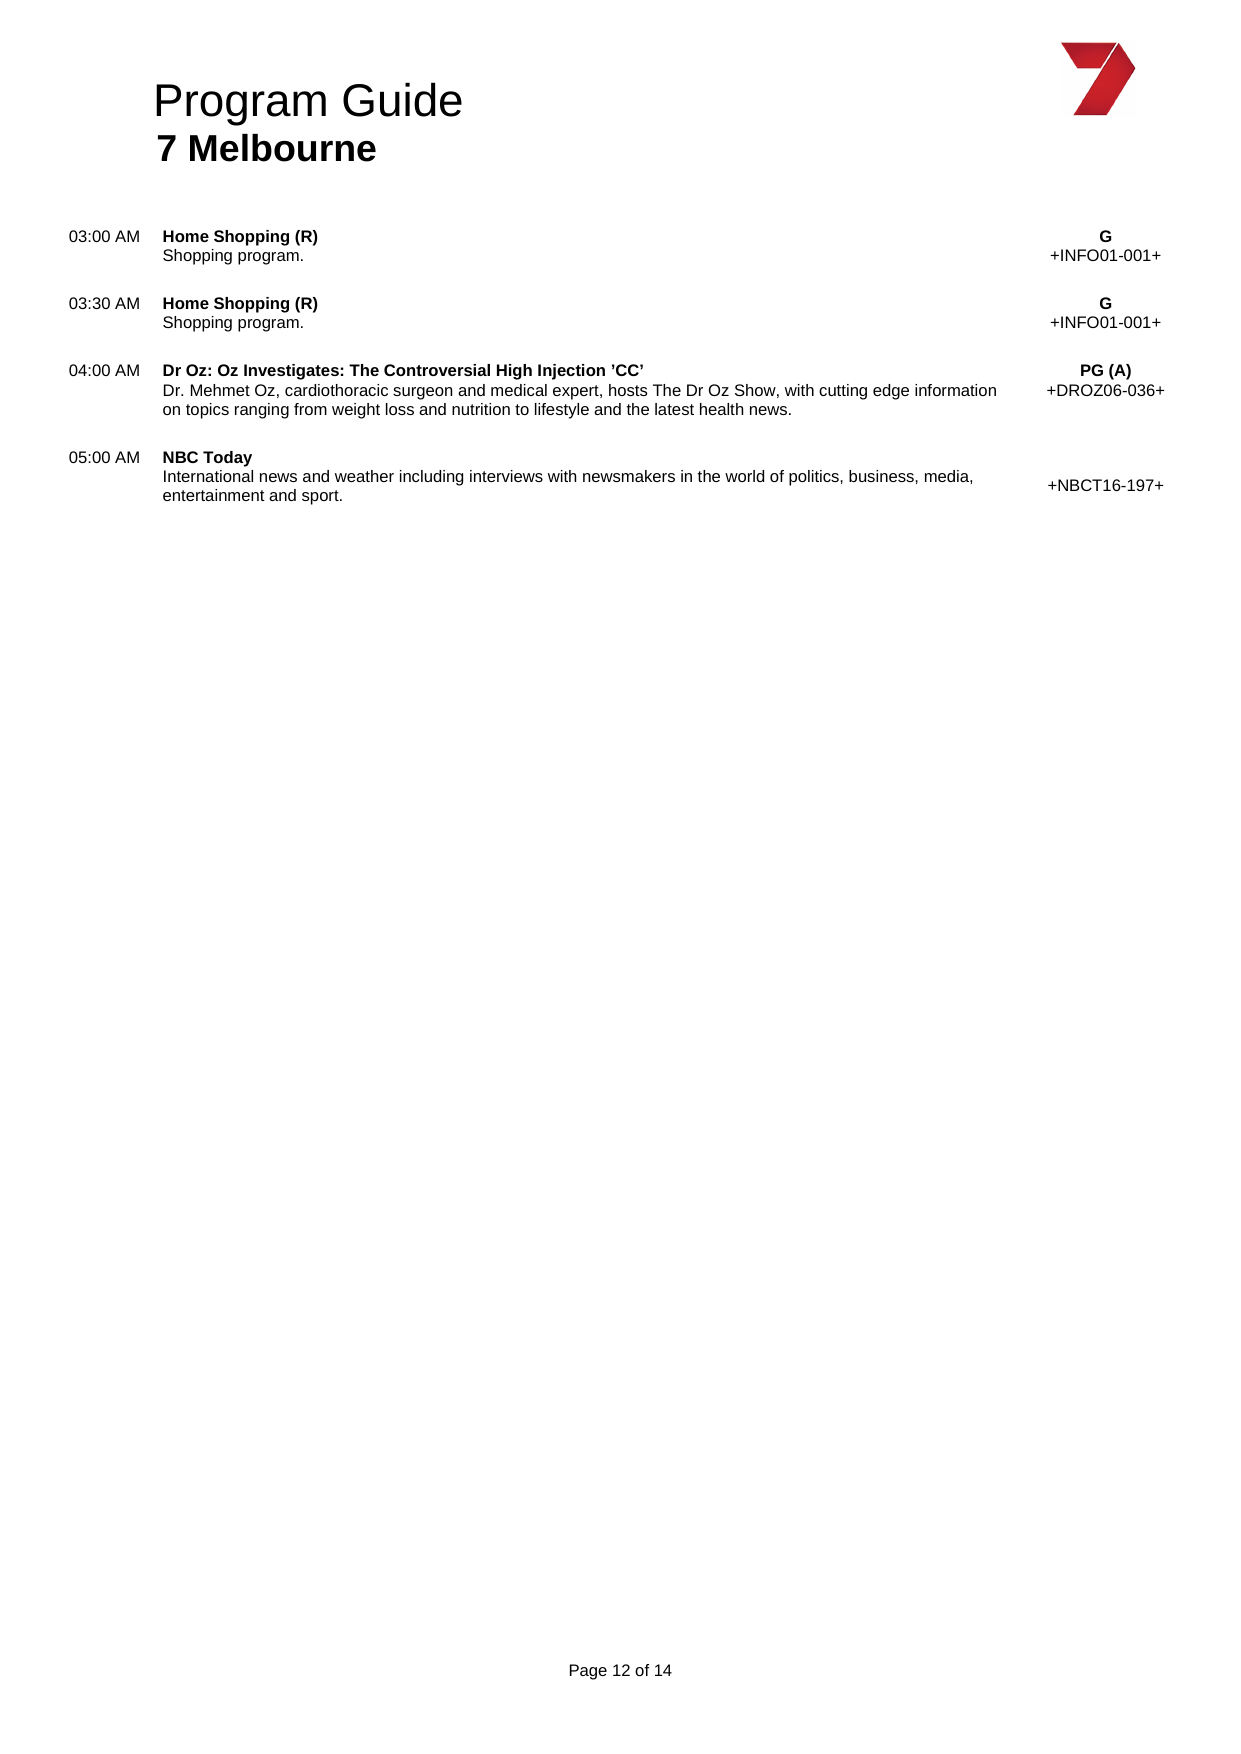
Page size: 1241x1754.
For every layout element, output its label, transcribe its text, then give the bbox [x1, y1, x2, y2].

table_header 03:00 AM [51, 227, 151, 265]
table_header Dr Oz: Oz Investigates: The Controversial High Injection ’CC’ Dr. Mehmet Oz, cardiothoracic surgeon and medical expert, hosts The Dr Oz Show, with cutting edge information on topics ranging from weight loss and nutrition to lifestyle and the latest health news. [151, 361, 1022, 419]
picture [1059, 41, 1137, 117]
table_header 03:30 AM [51, 294, 151, 332]
table_header 04:00 AM [51, 361, 151, 419]
table_header NBC Today International news and weather including interviews with newsmakers in the world of politics, business, media, entertainment and sport. [151, 448, 1022, 505]
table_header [151, 227, 1022, 265]
table_header +NBCT16-197+ [1022, 448, 1189, 505]
table_header G +INFO01-001+ [1022, 227, 1189, 265]
table_header 05:00 AM [51, 448, 151, 505]
table_header G +INFO01-001+ [1022, 294, 1189, 332]
table_header Home Shopping (R) Shopping program. [151, 294, 1022, 332]
table_header PG (A) +DROZ06-036+ [1022, 361, 1189, 419]
